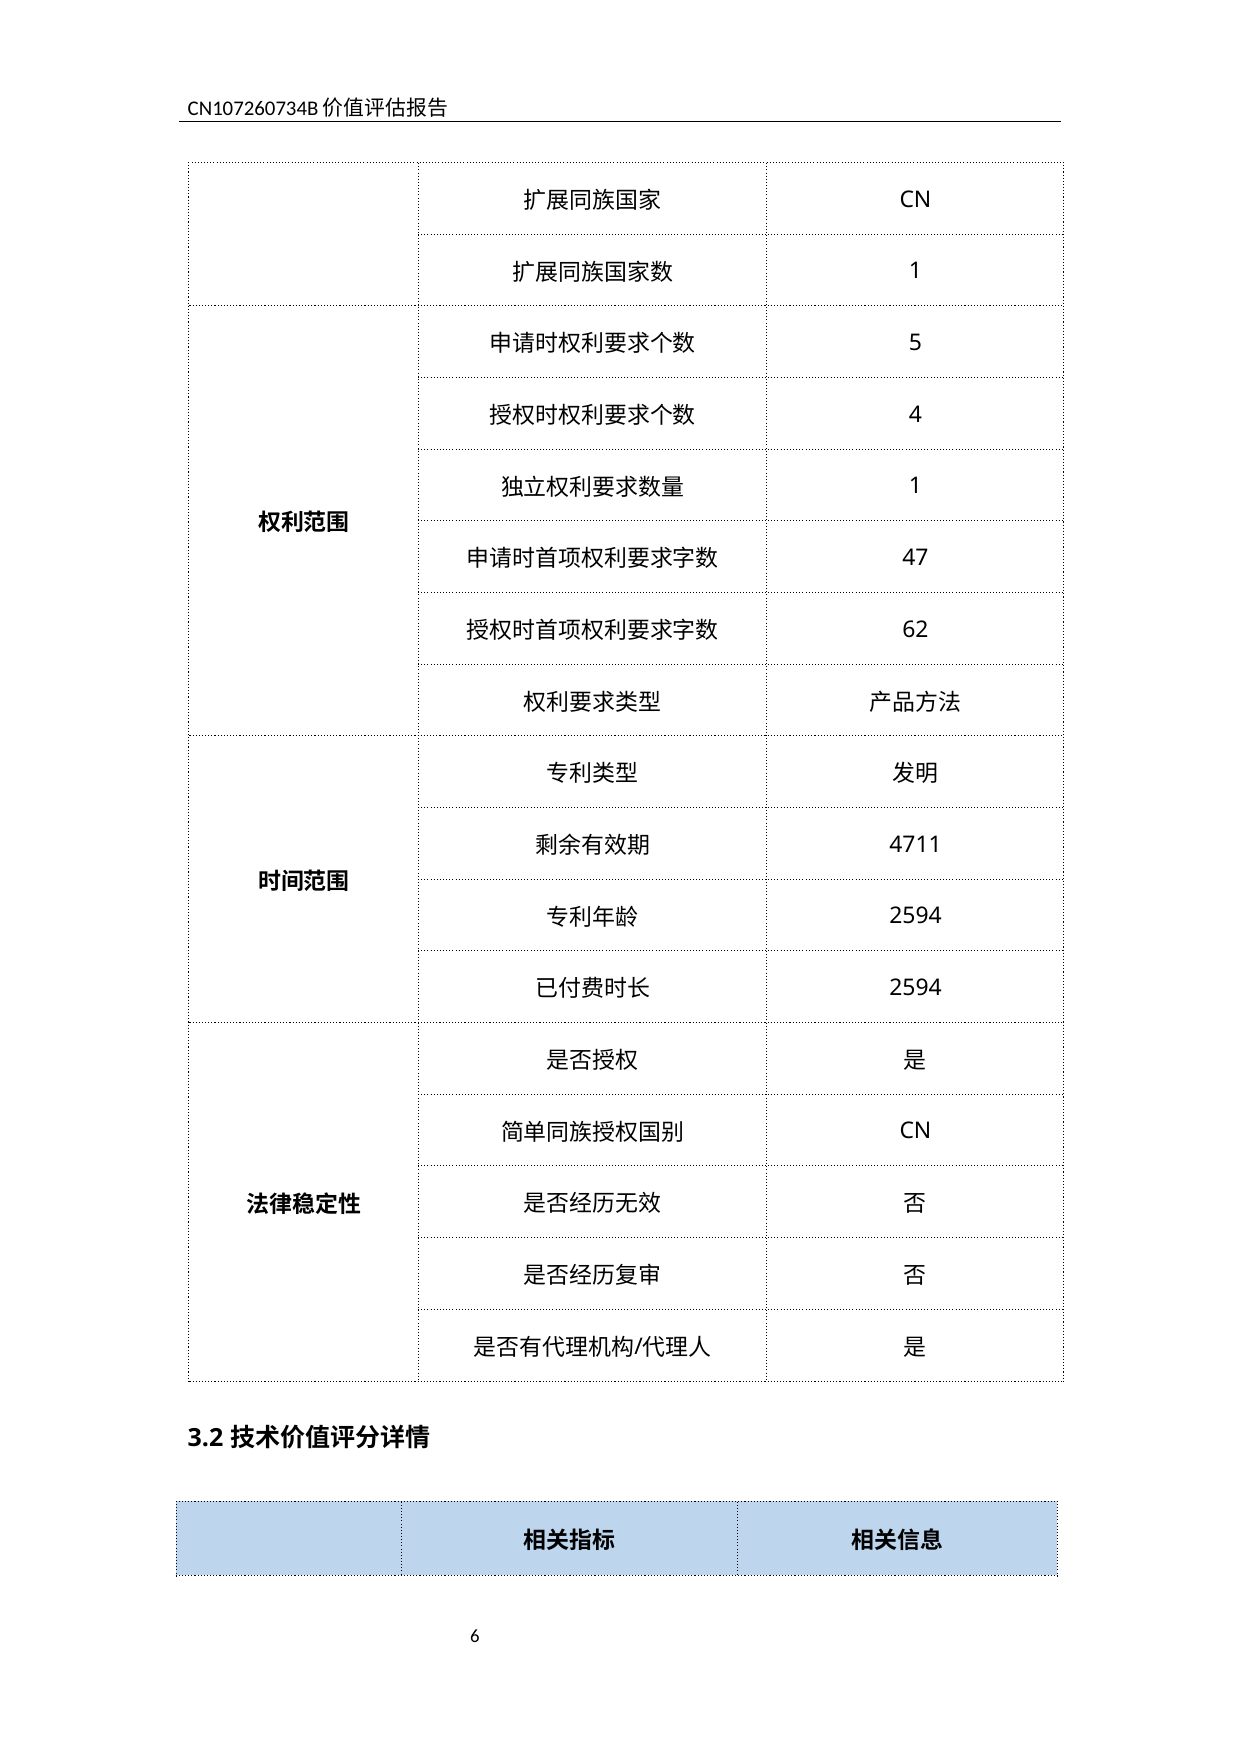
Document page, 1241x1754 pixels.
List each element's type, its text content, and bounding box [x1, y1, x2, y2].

table_cell 4711 [766, 807, 1064, 879]
table_cell 是否经历复审 [419, 1237, 766, 1309]
table_cell 权利要求类型 [419, 664, 766, 735]
table_cell 授权时权利要求个数 [419, 377, 766, 449]
table_header 相关指标 [401, 1501, 737, 1575]
table_cell 62 [766, 592, 1064, 664]
table_cell 申请时首项权利要求字数 [419, 520, 766, 592]
table_cell 1 [766, 449, 1064, 520]
table_cell 4 [766, 377, 1064, 449]
table_header [176, 1501, 401, 1575]
table_cell 专利类型 [419, 735, 766, 807]
table_cell 扩展同族国家 [419, 162, 766, 234]
table_cell 法律稳定性 [189, 1022, 418, 1381]
table_cell 独立权利要求数量 [419, 449, 766, 520]
table_cell 2594 [766, 950, 1064, 1022]
table_cell 否 [766, 1237, 1064, 1309]
table_cell 是 [766, 1022, 1064, 1094]
table_cell CN [766, 1094, 1064, 1165]
table_cell 是否授权 [419, 1022, 766, 1094]
table_cell 2594 [766, 879, 1064, 950]
subtitle 技术价值评分详情 [187, 1403, 1053, 1468]
table_cell 申请时权利要求个数 [419, 305, 766, 377]
table_cell 47 [766, 520, 1064, 592]
table_cell 发明 [766, 735, 1064, 807]
table_cell 是 [766, 1309, 1064, 1381]
table_cell 1 [766, 234, 1064, 305]
table_cell 简单同族授权国别 [419, 1094, 766, 1165]
table_cell 是否经历无效 [419, 1165, 766, 1237]
table_cell 权利范围 [189, 305, 418, 735]
table_cell 授权时首项权利要求字数 [419, 592, 766, 664]
table_cell 产品方法 [766, 664, 1064, 735]
table_cell 专利年龄 [419, 879, 766, 950]
table_cell 是否有代理机构/代理人 [419, 1309, 766, 1381]
table_cell CN [766, 162, 1064, 234]
table_cell 已付费时长 [419, 950, 766, 1022]
table_cell 否 [766, 1165, 1064, 1237]
table_header 相关信息 [737, 1501, 1057, 1575]
table_cell 扩展同族国家数 [419, 234, 766, 305]
table_cell 5 [766, 305, 1064, 377]
table_cell 剩余有效期 [419, 807, 766, 879]
table_cell 时间范围 [189, 735, 418, 1022]
